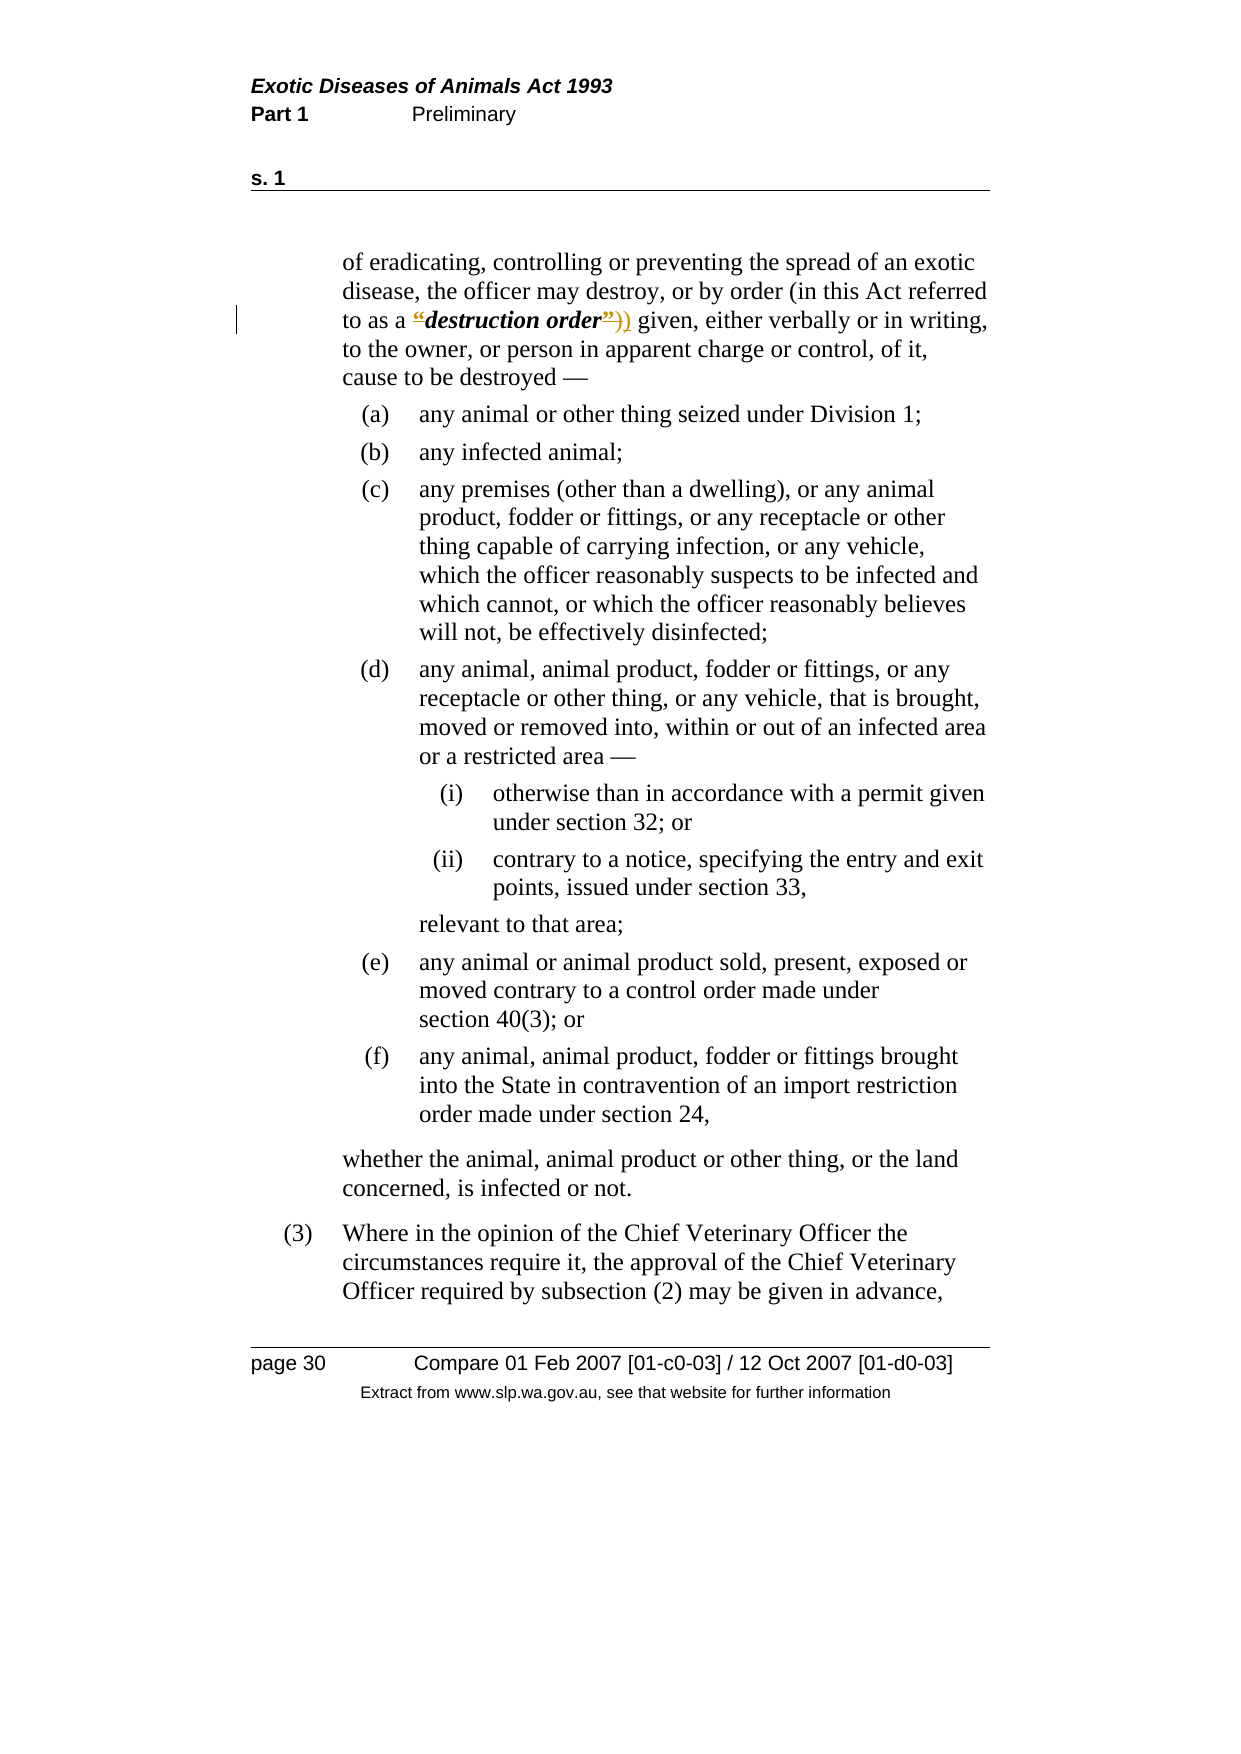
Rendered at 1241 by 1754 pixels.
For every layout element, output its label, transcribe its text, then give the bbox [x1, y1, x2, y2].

text (b) any infected animal; [251, 437, 990, 465]
text whether the animal, animal product or other thing, or the land concerned, is infected or not. [251, 1144, 990, 1202]
text (c) any premises (other than a dwelling), or any animal product, fodder or fittings, or any receptacle or other thing capable of carrying infection, or any vehicle, which the officer reasonably suspects to be infected and which cannot, or which the officer reasonably believes will not, be effectively disinfected; [251, 474, 990, 646]
text (d) any animal, animal product, fodder or fittings, or any receptacle or other thing, or any vehicle, that is brought, moved or removed into, within or out of an infected area or a restricted area — [251, 654, 990, 769]
text (f) any animal, animal product, fodder or fittings brought into the State in contravention of an import restriction order made under section 24, [251, 1041, 990, 1127]
text (e) any animal or animal product sold, present, exposed or moved contrary to a control order made under section 40(3); or [251, 947, 990, 1033]
text relevant to that area; [251, 909, 990, 938]
text (a) any animal or other thing seized under Division 1; [251, 399, 990, 428]
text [251, 247, 990, 391]
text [251, 1218, 990, 1304]
text (ii) contrary to a notice, specifying the entry and exit points, issued under section 33, [251, 844, 990, 901]
text (i) otherwise than in accordance with a permit given under section 32; or [251, 778, 990, 835]
